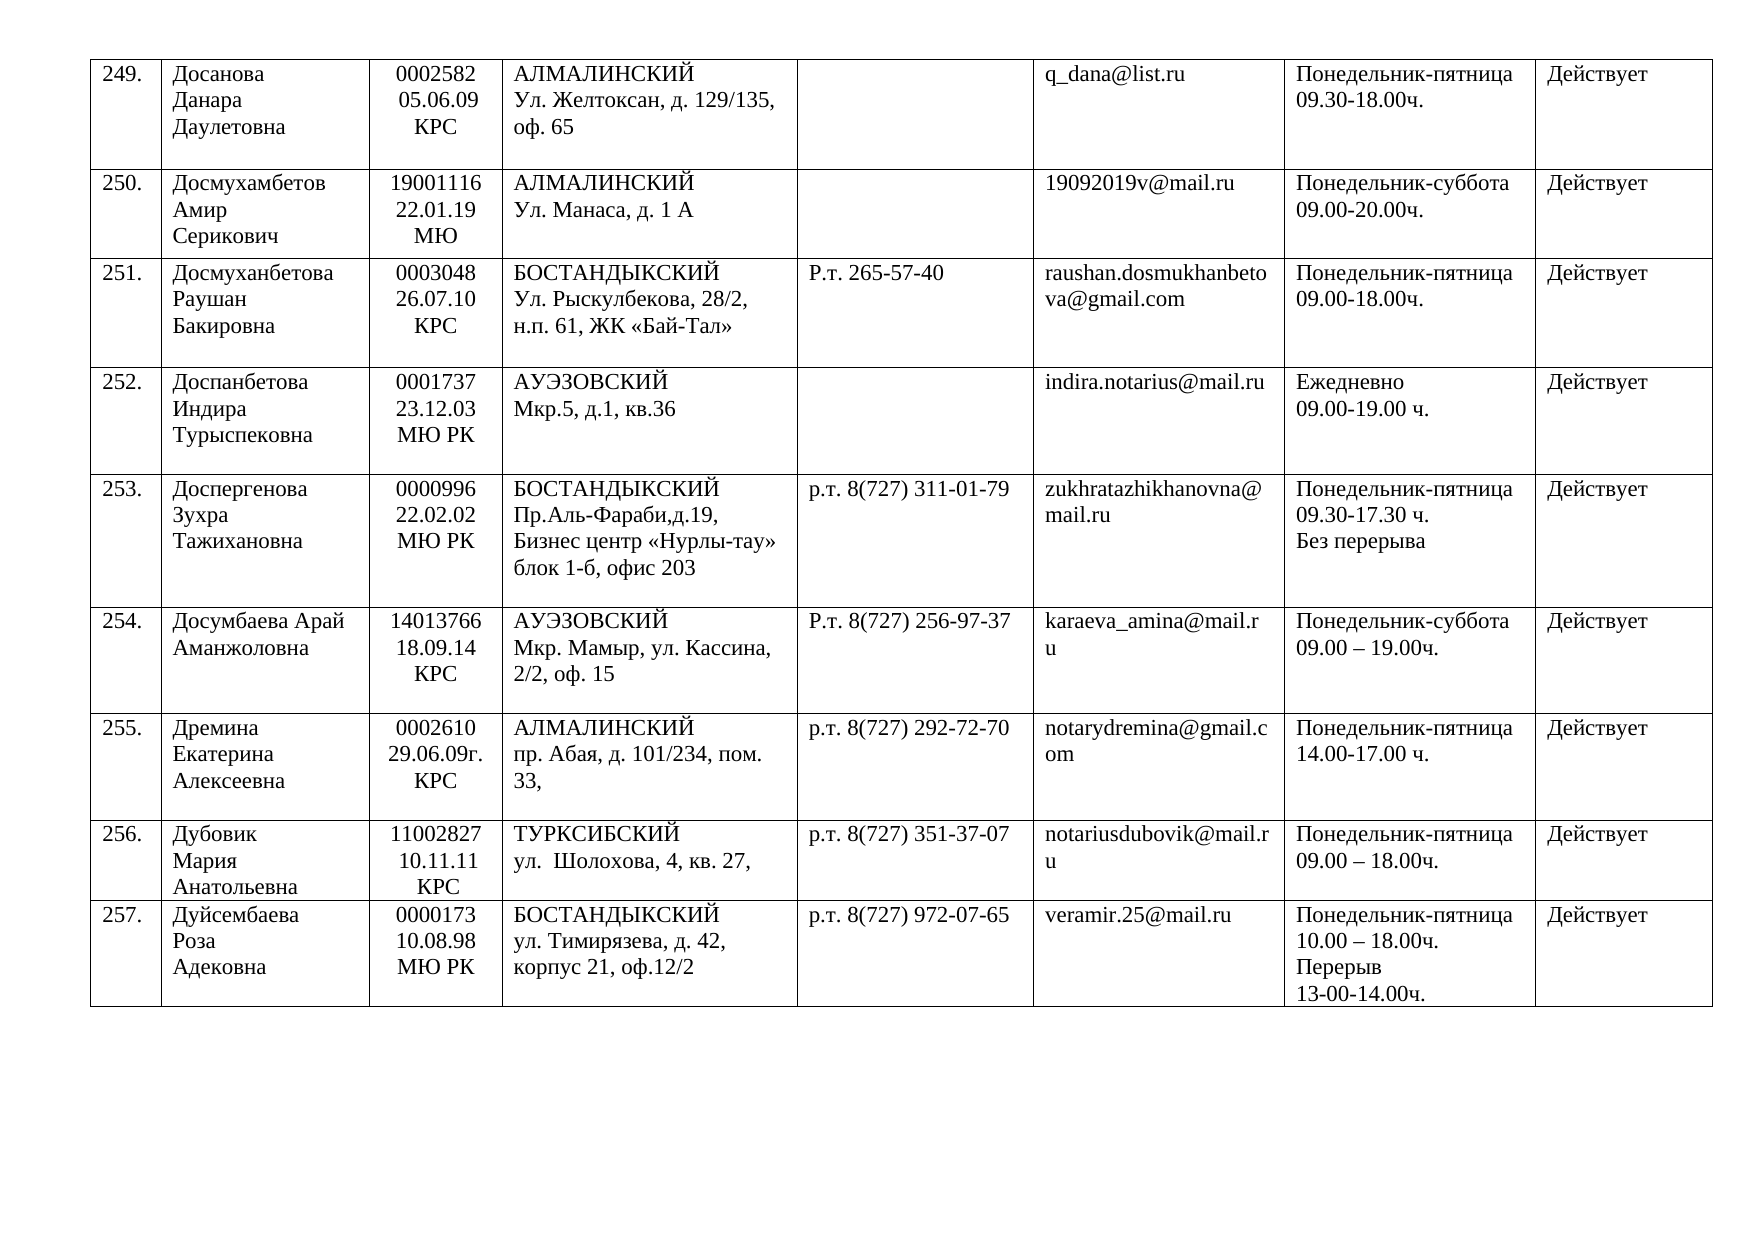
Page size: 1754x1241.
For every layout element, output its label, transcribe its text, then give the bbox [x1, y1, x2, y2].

table_cell Дуйсембаева Роза Адековна [162, 901, 369, 1006]
table_cell karaeva_amina@mail.ru [1034, 608, 1284, 713]
table_cell zukhratazhikhanovna@mail.ru [1034, 475, 1284, 607]
table_cell raushan.dosmukhanbetova@gmail.com [1034, 259, 1284, 367]
table_cell 0002610 29.06.09г. КРС [370, 714, 502, 819]
table_cell Понедельник-суббота 09.00-20.00ч. [1285, 170, 1535, 258]
table_cell Понедельник-пятница 10.00 – 18.00ч. Перерыв 13-00-14.00ч. [1285, 901, 1535, 1006]
table_cell Действует [1536, 60, 1712, 168]
table_cell р.т. 8(727) 292-72-70 [798, 714, 1033, 819]
table_cell Досмуханбетова Раушан Бакировна [162, 259, 369, 367]
table_cell Действует [1536, 170, 1712, 258]
table_cell Понедельник-пятница 14.00-17.00 ч. [1285, 714, 1535, 819]
table_cell Действует [1536, 368, 1712, 474]
table_cell notarydremina@gmail.com [1034, 714, 1284, 819]
table_cell 19092019v@mail.ru [1034, 170, 1284, 258]
table_cell Р.т. 265-57-40 [798, 259, 1033, 367]
table_cell Понедельник-пятница 09.00-18.00ч. [1285, 259, 1535, 367]
table_cell АУЭЗОВСКИЙ Мкр. Мамыр, ул. Кассина, 2/2, оф. 15 [503, 608, 797, 713]
table_cell р.т. 8(727) 351-37-07 [798, 821, 1033, 899]
table_cell Р.т. 8(727) 256-97-37 [798, 608, 1033, 713]
table_cell [798, 60, 1033, 168]
table_cell Дремина Екатерина Алексеевна [162, 714, 369, 819]
table_cell р.т. 8(727) 311-01-79 [798, 475, 1033, 607]
table_cell АЛМАЛИНСКИЙ Ул. Желтоксан, д. 129/135, оф. 65 [503, 60, 797, 168]
table_cell [91, 821, 161, 899]
table_cell Действует [1536, 901, 1712, 1006]
table_cell Дубовик Мария Анатольевна [162, 821, 369, 899]
table_cell [91, 475, 161, 607]
table_cell veramir.25@mail.ru [1034, 901, 1284, 1006]
table_cell [91, 714, 161, 819]
table_cell Понедельник-пятница 09.00 – 18.00ч. [1285, 821, 1535, 899]
table_cell Ежедневно 09.00-19.00 ч. [1285, 368, 1535, 474]
table_cell q_dana@list.ru [1034, 60, 1284, 168]
table_cell indira.notarius@mail.ru [1034, 368, 1284, 474]
table_cell БОСТАНДЫКСКИЙ ул. Тимирязева, д. 42, корпус 21, оф.12/2 [503, 901, 797, 1006]
table_cell 11002827 10.11.11 КРС [370, 821, 502, 899]
table_cell Досмухамбетов Амир Серикович [162, 170, 369, 258]
table_cell Понедельник-суббота 09.00 – 19.00ч. [1285, 608, 1535, 713]
table_cell Действует [1536, 821, 1712, 899]
table_cell Доспергенова Зухра Тажихановна [162, 475, 369, 607]
table_cell 0001737 23.12.03 МЮ РК [370, 368, 502, 474]
table_cell notariusdubovik@mail.ru [1034, 821, 1284, 899]
table_cell р.т. 8(727) 972-07-65 [798, 901, 1033, 1006]
table_cell 0003048 26.07.10 КРС [370, 259, 502, 367]
table_cell 0000173 10.08.98 МЮ РК [370, 901, 502, 1006]
table_cell АЛМАЛИНСКИЙ пр. Абая, д. 101/234, пом. 33, [503, 714, 797, 819]
table_cell Досумбаева Арай Аманжоловна [162, 608, 369, 713]
table_cell Действует [1536, 714, 1712, 819]
table_cell Понедельник-пятница 09.30-18.00ч. [1285, 60, 1535, 168]
table_cell [91, 170, 161, 258]
table_cell 14013766 18.09.14 КРС [370, 608, 502, 713]
table_cell [91, 259, 161, 367]
table_cell [798, 368, 1033, 474]
table_cell 0000996 22.02.02 МЮ РК [370, 475, 502, 607]
table_cell ТУРКСИБСКИЙ ул. Шолохова, 4, кв. 27, [503, 821, 797, 899]
table_cell [91, 608, 161, 713]
table_cell АЛМАЛИНСКИЙ Ул. Манаса, д. 1 А [503, 170, 797, 258]
table_cell [798, 170, 1033, 258]
table_cell [91, 60, 161, 168]
table_cell 0002582 05.06.09 КРС [370, 60, 502, 168]
table_cell АУЭЗОВСКИЙ Мкр.5, д.1, кв.36 [503, 368, 797, 474]
table_cell Действует [1536, 259, 1712, 367]
table_cell БОСТАНДЫКСКИЙ Ул. Рыскулбекова, 28/2, н.п. 61, ЖК «Бай-Тал» [503, 259, 797, 367]
table_cell 19001116 22.01.19 МЮ [370, 170, 502, 258]
table_cell Досанова Данара Даулетовна [162, 60, 369, 168]
table_cell Понедельник-пятница 09.30-17.30 ч. Без перерыва [1285, 475, 1535, 607]
table_cell Действует [1536, 608, 1712, 713]
table_cell Действует [1536, 475, 1712, 607]
table_cell БОСТАНДЫКСКИЙ Пр.Аль-Фараби,д.19, Бизнес центр «Нурлы-тау» блок 1-б, офис 203 [503, 475, 797, 607]
table_cell [91, 901, 161, 1006]
table_cell [91, 368, 161, 474]
table_cell Доспанбетова Индира Турыспековна [162, 368, 369, 474]
